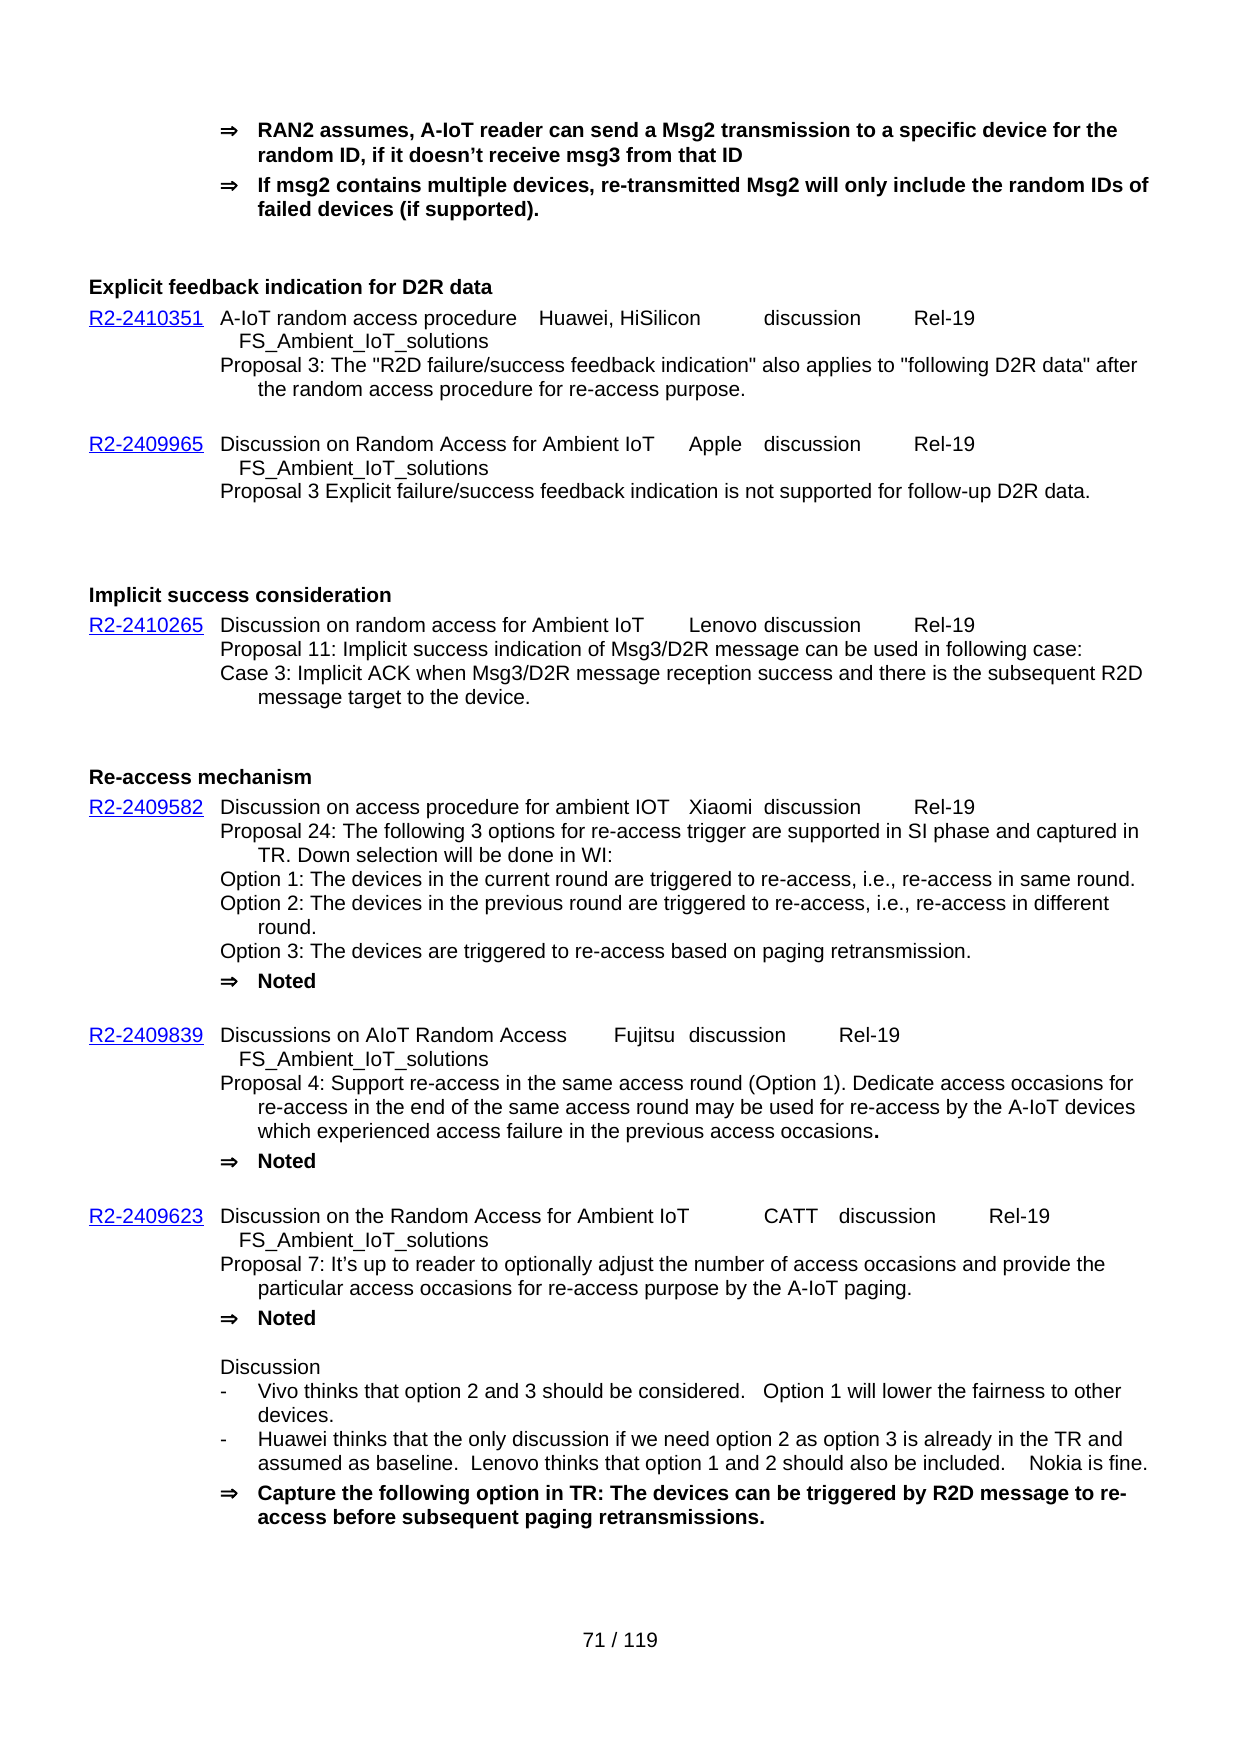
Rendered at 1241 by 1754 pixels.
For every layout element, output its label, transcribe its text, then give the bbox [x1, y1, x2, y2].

text Explicit feedback indication for D2R data [89, 275, 1152, 299]
title R2-2410265 Discussion on random access for Ambient IoT Lenovo discussion Rel-19 [89, 613, 1152, 637]
text Implicit success consideration [89, 583, 1152, 607]
text Discussion [220, 1354, 1152, 1378]
text - Huawei thinks that the only discussion if we need option 2 as option 3 is already in the TR and assumed as baseline. Lenovo thinks that option 1 and 2 should also be included. Nokia is fine. [220, 1426, 1152, 1474]
title R2-2409623 Discussion on the Random Access for Ambient IoT CATT discussion Rel-19 FS_Ambient_IoT_solutions [89, 1204, 1152, 1252]
text Proposal 3 Explicit failure/success feedback indication is not supported for follow-up D2R data. [220, 479, 1152, 503]
title R2-2410351 A-IoT random access procedure Huawei, HiSilicon discussion Rel-19 FS_Ambient_IoT_solutions [89, 305, 1152, 353]
text Noted [220, 1149, 1152, 1174]
text Noted [220, 969, 1152, 993]
text Proposal 11: Implicit success indication of Msg3/D2R message can be used in following case: [220, 637, 1152, 661]
text Case 3: Implicit ACK when Msg3/D2R message reception success and there is the subsequent R2D message target to the device. [220, 661, 1152, 709]
text If msg2 contains multiple devices, re-transmitted Msg2 will only include the random IDs of failed devices (if supported). [220, 173, 1152, 221]
text Re-access mechanism [89, 764, 1152, 788]
text Proposal 7: It’s up to reader to optionally adjust the number of access occasions and provide the particular access occasions for re-access purpose by the A-IoT paging. [220, 1252, 1152, 1300]
title R2-2409839 Discussions on AIoT Random Access Fujitsu discussion Rel-19 FS_Ambient_IoT_solutions [89, 1023, 1152, 1071]
text Option 1: The devices in the current round are triggered to re-access, i.e., re-access in same round. [220, 867, 1152, 891]
title R2-2409582 Discussion on access procedure for ambient IOT Xiaomi discussion Rel-19 [89, 795, 1152, 819]
title R2-2409965 Discussion on Random Access for Ambient IoT Apple discussion Rel-19 FS_Ambient_IoT_solutions [89, 431, 1152, 479]
text Proposal 3: The "R2D failure/success feedback indication" also applies to "following D2R data" after the random access procedure for re-access purpose. [220, 353, 1152, 401]
text Option 2: The devices in the previous round are triggered to re-access, i.e., re-access in different round. [220, 891, 1152, 938]
text RAN2 assumes, A-IoT reader can send a Msg2 transmission to a specific device for the random ID, if it doesn’t receive msg3 from that ID [220, 118, 1152, 167]
text Option 3: The devices are triggered to re-access based on paging retransmission. [220, 938, 1152, 962]
text Proposal 4: Support re-access in the same access round (Option 1). Dedicate access occasions for re-access in the end of the same access round may be used for re-access by the A-IoT devices which experienced access failure in the previous access occasions. [220, 1071, 1152, 1143]
text - Vivo thinks that option 2 and 3 should be considered. Option 1 will lower the fairness to other devices. [220, 1378, 1152, 1426]
text Capture the following option in TR: The devices can be triggered by R2D message to re-access before subsequent paging retransmissions. [220, 1481, 1152, 1529]
text Noted [220, 1306, 1152, 1331]
text Proposal 24: The following 3 options for re-access trigger are supported in SI phase and captured in TR. Down selection will be done in WI: [220, 819, 1152, 867]
